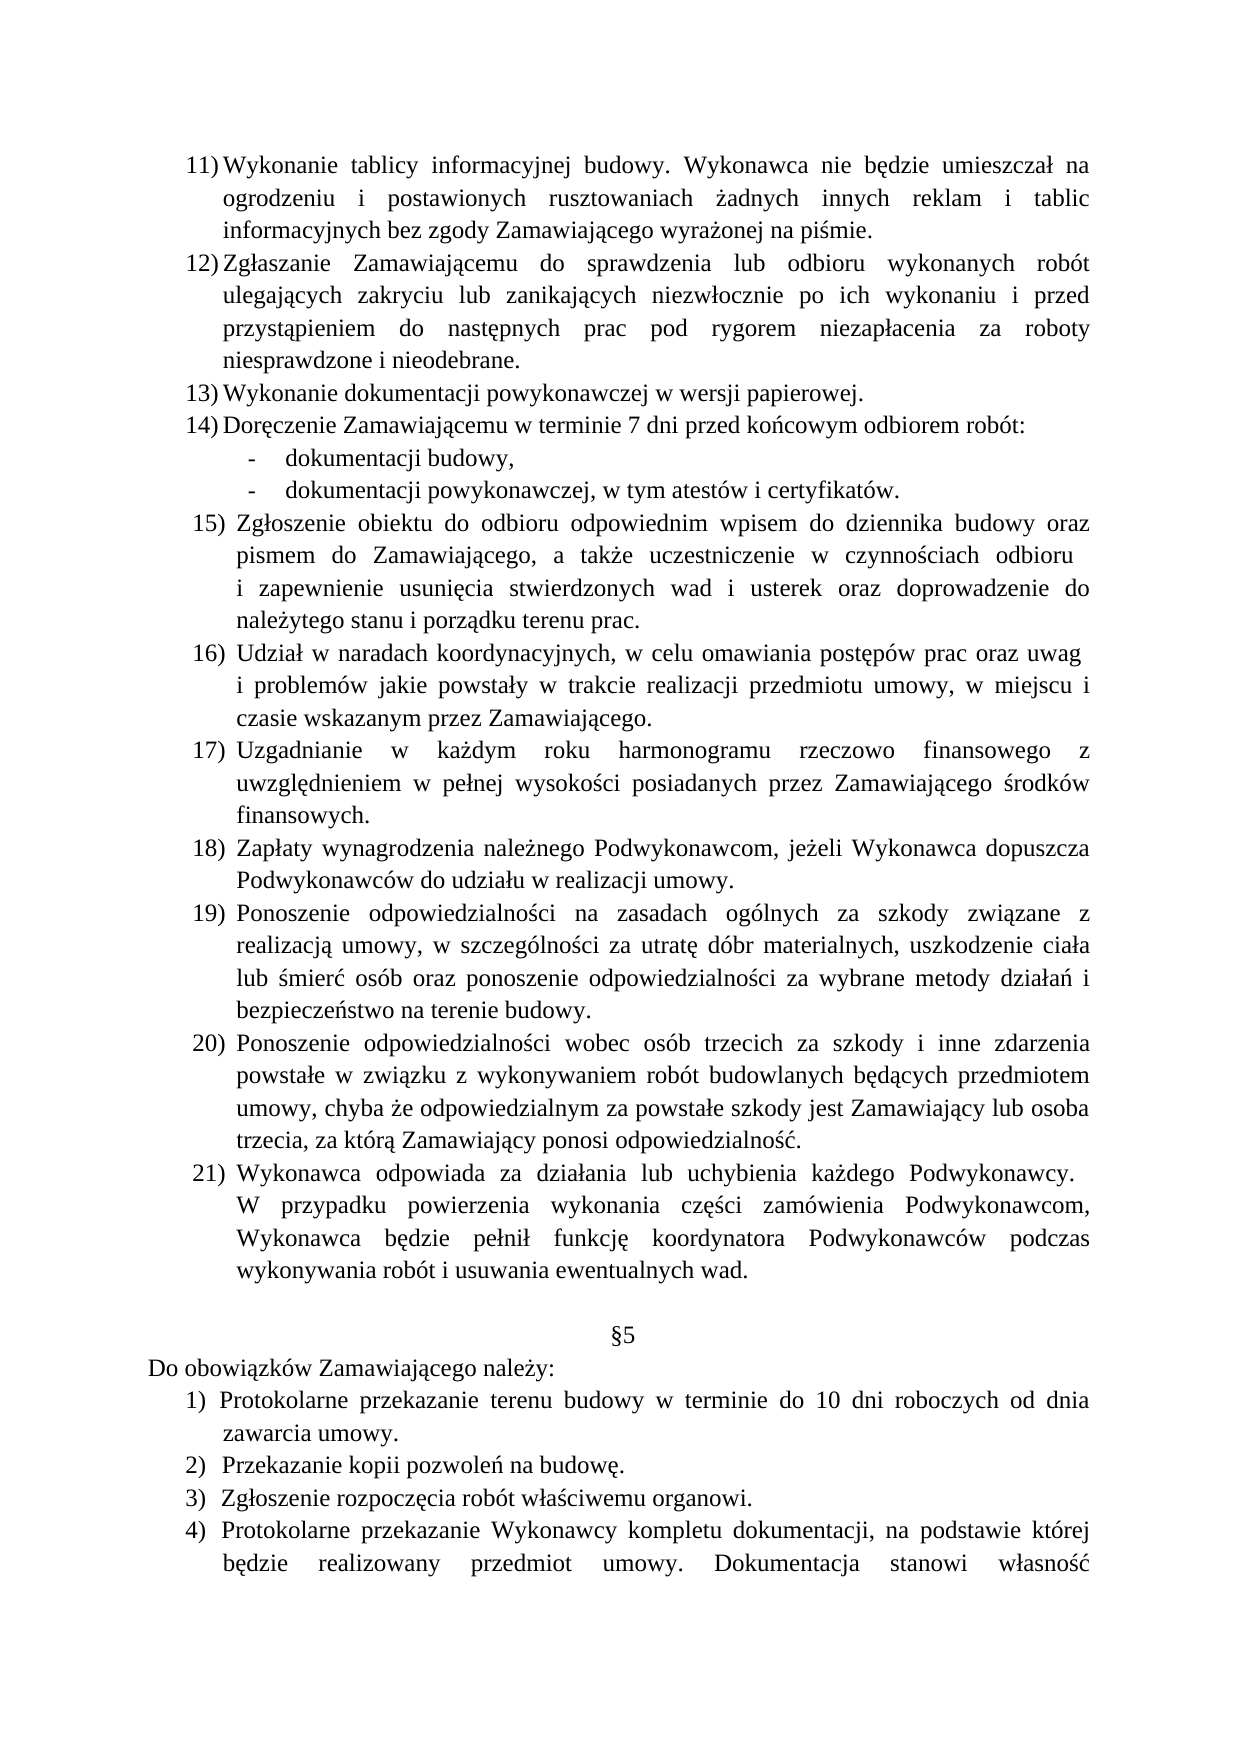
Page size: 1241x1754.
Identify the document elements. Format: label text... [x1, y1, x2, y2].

list Ponoszenie odpowiedzialności na zasadach ogólnych za szkody związane z realizacją umowy, w szczególności za utratę dóbr materialnych, uszkodzenie ciała lub śmierć osób oraz ponoszenie odpowiedzialności za wybrane metody działań i bezpieczeństwo na terenie budowy. [192, 895, 1091, 1025]
list dokumentacji budowy, [248, 440, 1093, 473]
list Wykonawca odpowiada za działania lub uchybienia każdego Podwykonawcy. W przypadku powierzenia wykonania części zamówienia Podwykonawcom, Wykonawca będzie pełnił funkcję koordynatora Podwykonawców podczas wykonywania robót i usuwania ewentualnych wad. [192, 1155, 1091, 1285]
list Protokolarne przekazanie terenu budowy w terminie do 10 dni roboczych od dnia zawarcia umowy. [185, 1383, 1091, 1448]
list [185, 1513, 1091, 1578]
list Wykonanie tablicy informacyjnej budowy. Wykonawca nie będzie umieszczał na ogrodzeniu i postawionych rusztowaniach żadnych innych reklam i tablic informacyjnych bez zgody Zamawiającego wyrażonej na piśmie. [185, 148, 1091, 245]
list Przekazanie kopii pozwoleń na budowę. [185, 1448, 1093, 1480]
text Do obowiązków Zamawiającego należy: [148, 1350, 1093, 1383]
list Udział w naradach koordynacyjnych, w celu omawiania postępów prac oraz uwag i problemów jakie powstały w trakcie realizacji przedmiotu umowy, w miejscu i czasie wskazanym przez Zamawiającego. [192, 635, 1091, 733]
list Zgłaszanie Zamawiającemu do sprawdzenia lub odbioru wykonanych robót ulegających zakryciu lub zanikających niezwłocznie po ich wykonaniu i przed przystąpieniem do następnych prac pod rygorem niezapłacenia za roboty niesprawdzone i nieodebrane. [185, 245, 1091, 375]
list Zgłoszenie obiektu do odbioru odpowiednim wpisem do dziennika budowy oraz pismem do Zamawiającego, a także uczestniczenie w czynnościach odbioru i zapewnienie usunięcia stwierdzonych wad i usterek oraz doprowadzenie do należytego stanu i porządku terenu prac. [192, 505, 1091, 635]
list Wykonanie dokumentacji powykonawczej w wersji papierowej. [185, 375, 1091, 408]
list dokumentacji powykonawczej, w tym atestów i certyfikatów. [248, 473, 1093, 505]
list Doręczenie Zamawiającemu w terminie 7 dni przed końcowym odbiorem robót: [185, 408, 1091, 440]
list Ponoszenie odpowiedzialności wobec osób trzecich za szkody i inne zdarzenia powstałe w związku z wykonywaniem robót budowlanych będących przedmiotem umowy, chyba że odpowiedzialnym za powstałe szkody jest Zamawiający lub osoba trzecia, za którą Zamawiający ponosi odpowiedzialność. [192, 1025, 1091, 1155]
list Uzgadnianie w każdym roku harmonogramu rzeczowo finansowego z uwzględnieniem w pełnej wysokości posiadanych przez Zamawiającego środków finansowych. [192, 733, 1091, 830]
text §5 [610, 1318, 1093, 1350]
list Zgłoszenie rozpoczęcia robót właściwemu organowi. [185, 1480, 1093, 1513]
list Zapłaty wynagrodzenia należnego Podwykonawcom, jeżeli Wykonawca dopuszcza Podwykonawców do udziału w realizacji umowy. [192, 830, 1091, 895]
